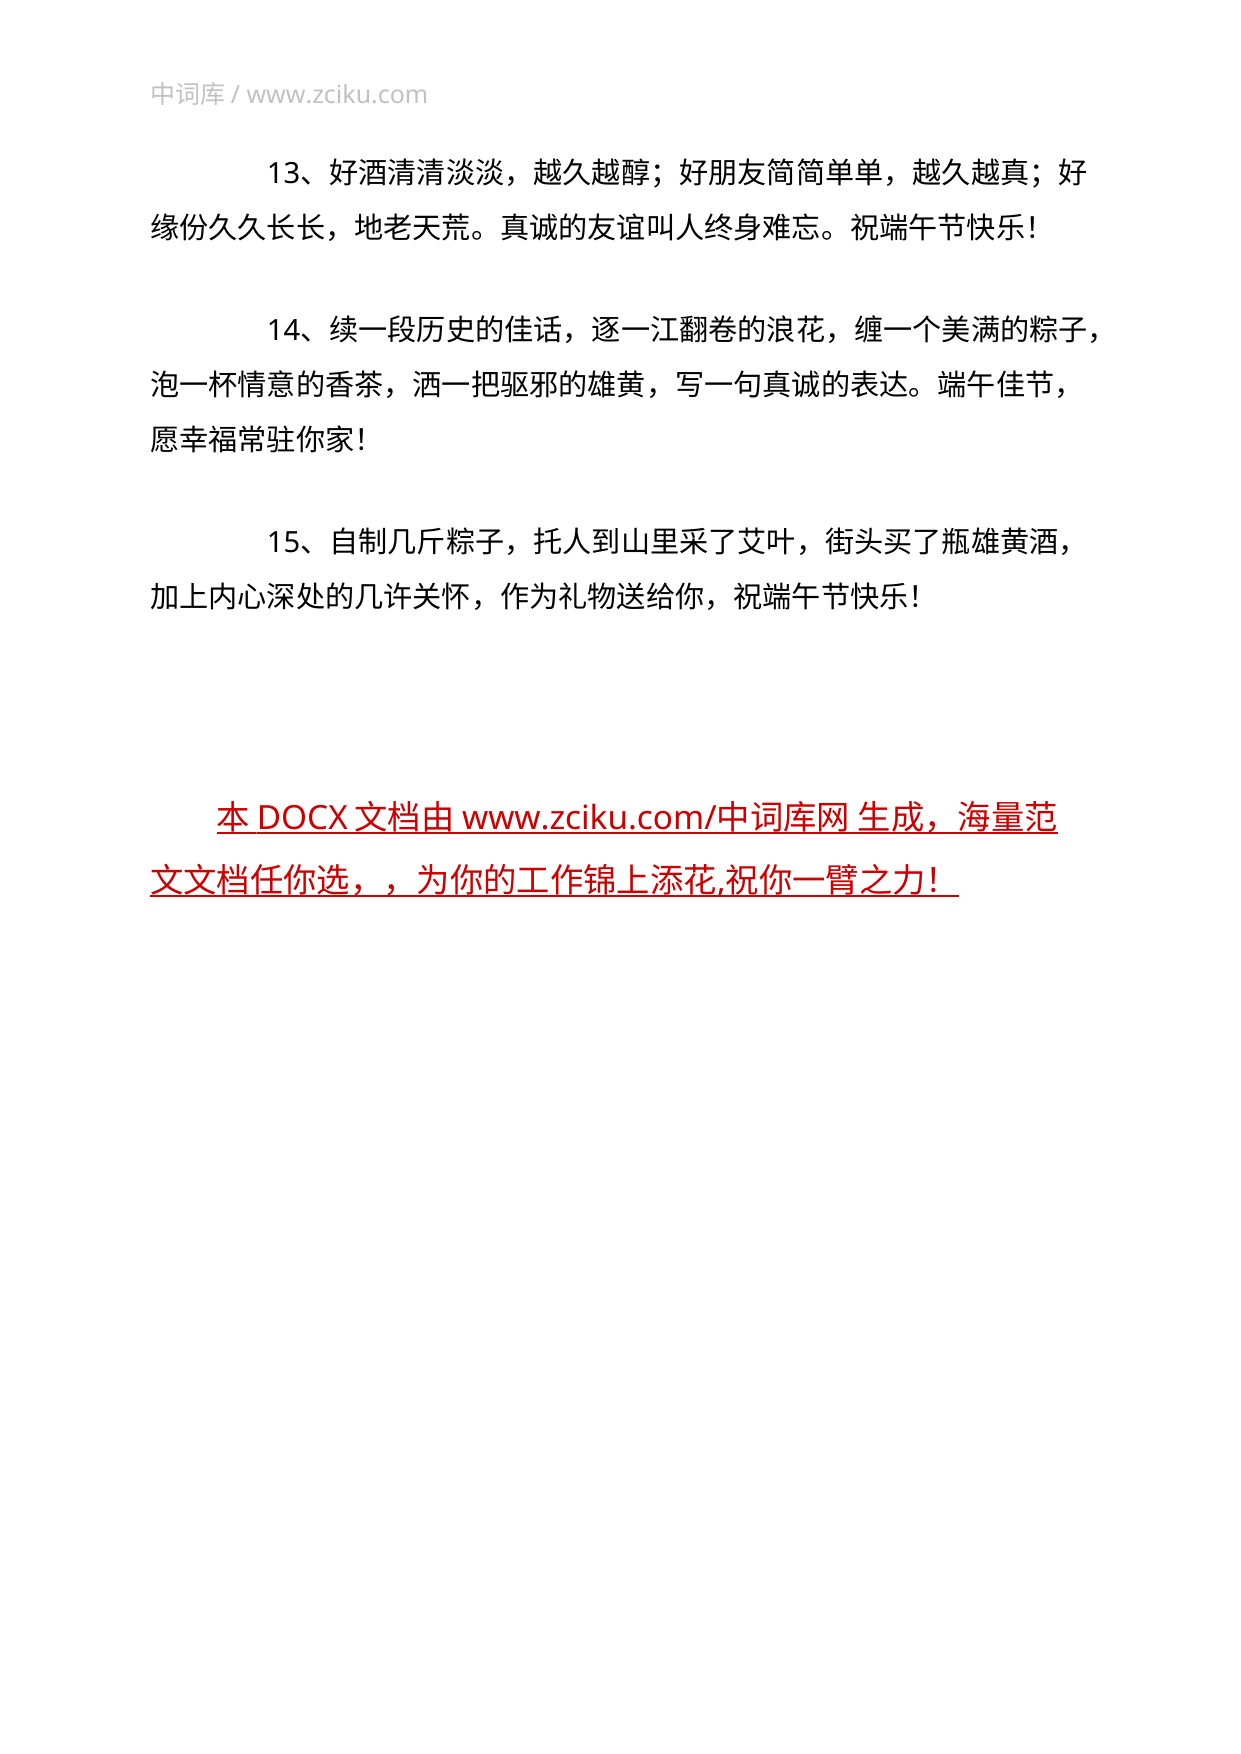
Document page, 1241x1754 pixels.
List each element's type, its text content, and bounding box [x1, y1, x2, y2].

text 13、好酒清清淡淡，越久越醇；好朋友简简单单，越久越真；好缘份久久长长，地老天荒。真诚的友谊叫人终身难忘。祝端午节快乐！ [150, 150, 1090, 247]
text 本DOCX文档由 www.zciku.com/中词库网 生成，海量范文文档任你选，，为你的工作锦上添花,祝你一臂之力！ [150, 791, 1090, 902]
text 14、续一段历史的佳话，逐一江翻卷的浪花，缠一个美满的粽子，泡一杯情意的香茶，洒一把驱邪的雄黄，写一句真诚的表达。端午佳节，愿幸福常驻你家！ [150, 307, 1090, 459]
text 15、自制几斤粽子，托人到山里采了艾叶，街头买了瓶雄黄酒，加上内心深处的几许关怀，作为礼物送给你，祝端午节快乐！ [150, 518, 1090, 616]
